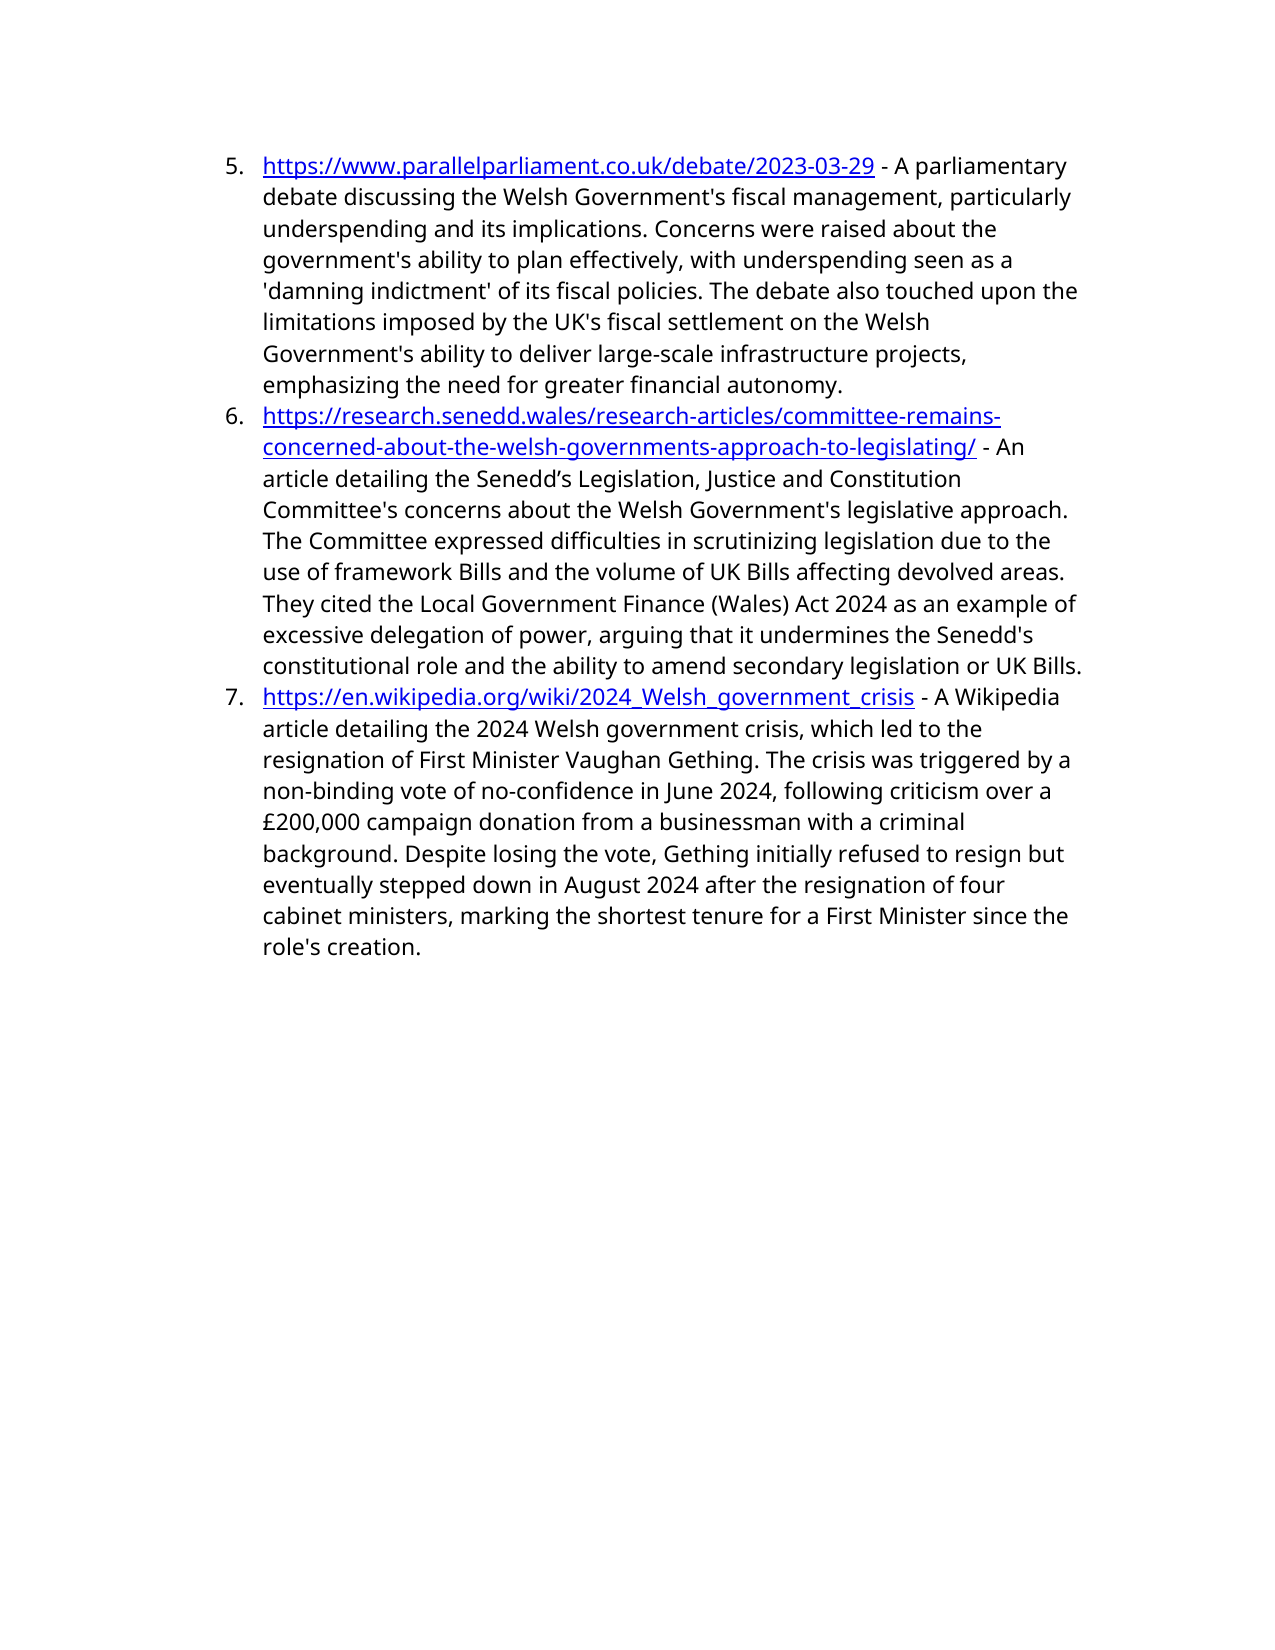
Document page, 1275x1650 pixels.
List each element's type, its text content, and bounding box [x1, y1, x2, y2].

list https://www.parallelparliament.co.uk/debate/2023-03-29 - A parliamentary debate discussing the Welsh Government's fiscal management, particularly underspending and its implications. Concerns were raised about the government's ability to plan effectively, with underspending seen as a 'damning indictment' of its fiscal policies. The debate also touched upon the limitations imposed by the UK's fiscal settlement on the Welsh Government's ability to deliver large-scale infrastructure projects, emphasizing the need for greater financial autonomy. [225, 150, 1087, 400]
list https://en.wikipedia.org/wiki/2024_Welsh_government_crisis - A Wikipedia article detailing the 2024 Welsh government crisis, which led to the resignation of First Minister Vaughan Gething. The crisis was triggered by a non-binding vote of no-confidence in June 2024, following criticism over a £200,000 campaign donation from a businessman with a criminal background. Despite losing the vote, Gething initially refused to resign but eventually stepped down in August 2024 after the resignation of four cabinet ministers, marking the shortest tenure for a First Minister since the role's creation. [225, 681, 1087, 962]
list https://research.senedd.wales/research-articles/committee-remains-concerned-about-the-welsh-governments-approach-to-legislating/ - An article detailing the Senedd’s Legislation, Justice and Constitution Committee's concerns about the Welsh Government's legislative approach. The Committee expressed difficulties in scrutinizing legislation due to the use of framework Bills and the volume of UK Bills affecting devolved areas. They cited the Local Government Finance (Wales) Act 2024 as an example of excessive delegation of power, arguing that it undermines the Senedd's constitutional role and the ability to amend secondary legislation or UK Bills. [225, 400, 1087, 681]
